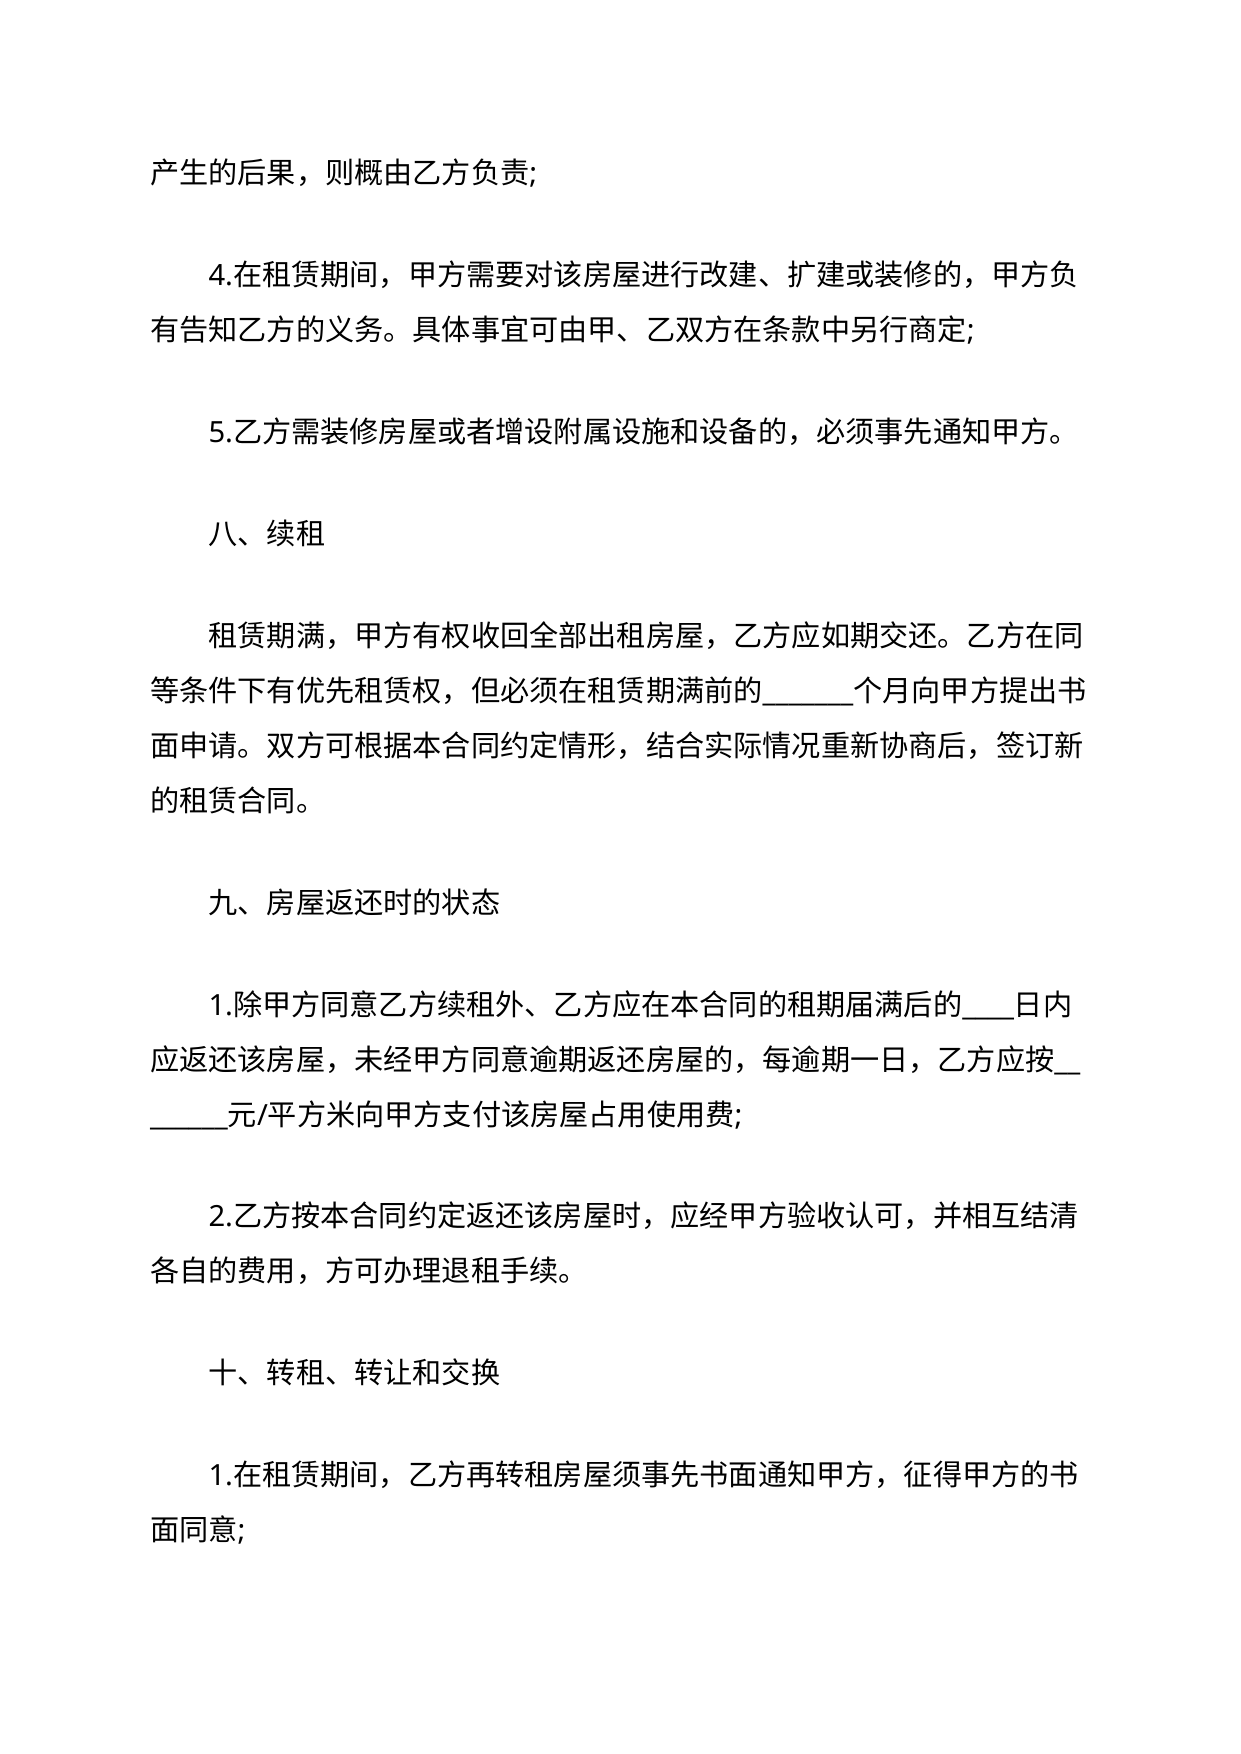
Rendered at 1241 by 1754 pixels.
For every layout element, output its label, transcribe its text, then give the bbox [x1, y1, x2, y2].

text 1.在租赁期间，乙方再转租房屋须事先书面通知甲方，征得甲方的书面同意; [150, 1452, 1090, 1549]
text 租赁期满，甲方有权收回全部出租房屋，乙方应如期交还。乙方在同等条件下有优先租赁权，但必须在租赁期满前的_______个月向甲方提出书面申请。双方可根据本合同约定情形，结合实际情况重新协商后，签订新的租赁合同。 [150, 613, 1090, 820]
text 八、续租 [150, 511, 1090, 553]
text 1.除甲方同意乙方续租外、乙方应在本合同的租期届满后的____日内应返还该房屋，未经甲方同意逾期返还房屋的，每逾期一日，乙方应按________元/平方米向甲方支付该房屋占用使用费; [150, 981, 1090, 1133]
text 十、转租、转让和交换 [150, 1350, 1090, 1392]
text 九、房屋返还时的状态 [150, 879, 1090, 922]
text 4.在租赁期间，甲方需要对该房屋进行改建、扩建或装修的，甲方负有告知乙方的义务。具体事宜可由甲、乙双方在条款中另行商定; [150, 252, 1090, 349]
text 2.乙方按本合同约定返还该房屋时，应经甲方验收认可，并相互结清各自的费用，方可办理退租手续。 [150, 1193, 1090, 1290]
text 5.乙方需装修房屋或者增设附属设施和设备的，必须事先通知甲方。 [150, 409, 1090, 451]
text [150, 150, 1090, 192]
